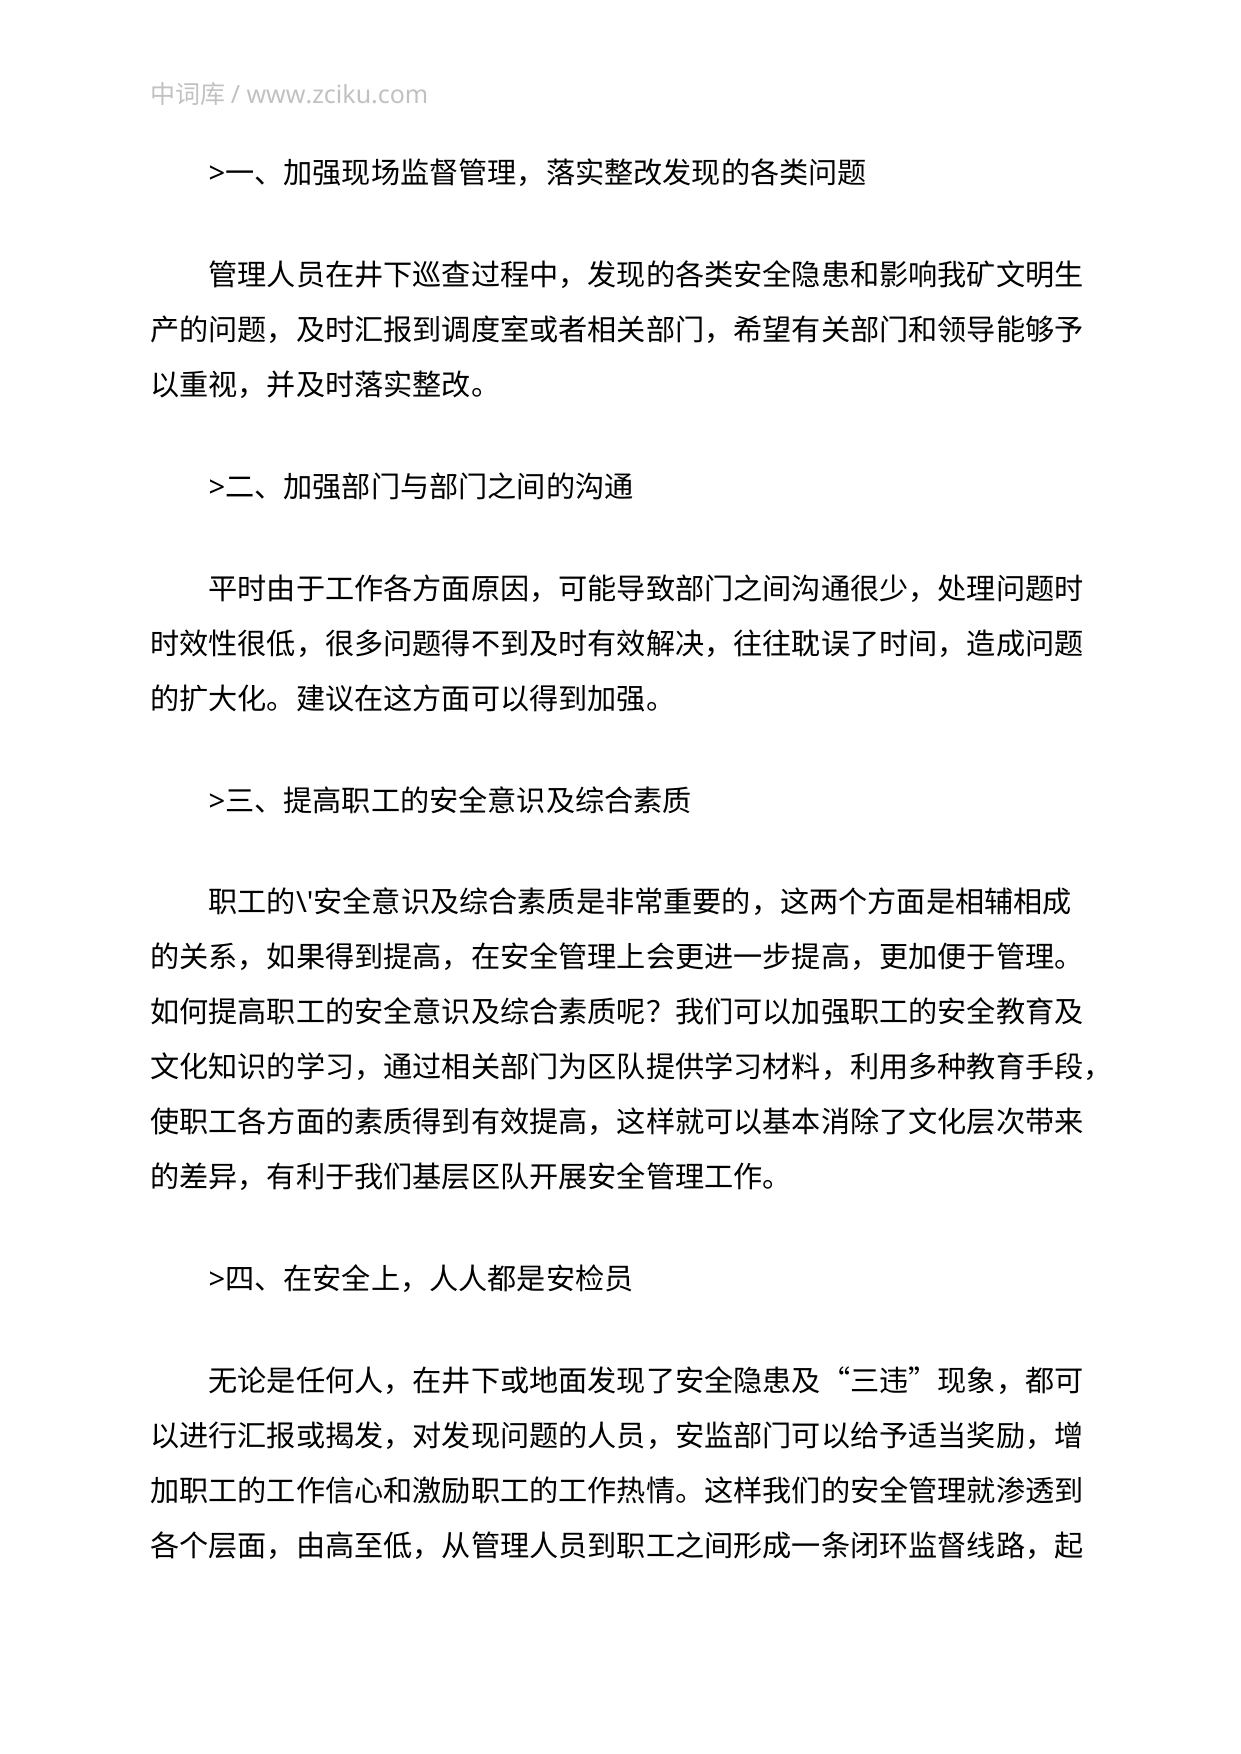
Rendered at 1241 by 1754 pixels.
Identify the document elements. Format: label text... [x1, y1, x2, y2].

text >四、在安全上，人人都是安检员 [150, 1255, 1090, 1298]
text 职工的\'安全意识及综合素质是非常重要的，这两个方面是相辅相成的关系，如果得到提高，在安全管理上会更进一步提高，更加便于管理。如何提高职工的安全意识及综合素质呢？我们可以加强职工的安全教育及文化知识的学习，通过相关部门为区队提供学习材料，利用多种教育手段，使职工各方面的素质得到有效提高，这样就可以基本消除了文化层次带来的差异，有利于我们基层区队开展安全管理工作。 [150, 879, 1090, 1196]
text >二、加强部门与部门之间的沟通 [150, 463, 1090, 506]
text 管理人员在井下巡查过程中，发现的各类安全隐患和影响我矿文明生产的问题，及时汇报到调度室或者相关部门，希望有关部门和领导能够予以重视，并及时落实整改。 [150, 252, 1090, 404]
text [150, 1357, 1090, 1564]
text 平时由于工作各方面原因，可能导致部门之间沟通很少，处理问题时时效性很低，很多问题得不到及时有效解决，往往耽误了时间，造成问题的扩大化。建议在这方面可以得到加强。 [150, 566, 1090, 718]
text >一、加强现场监督管理，落实整改发现的各类问题 [150, 150, 1090, 192]
text >三、提高职工的安全意识及综合素质 [150, 777, 1090, 819]
